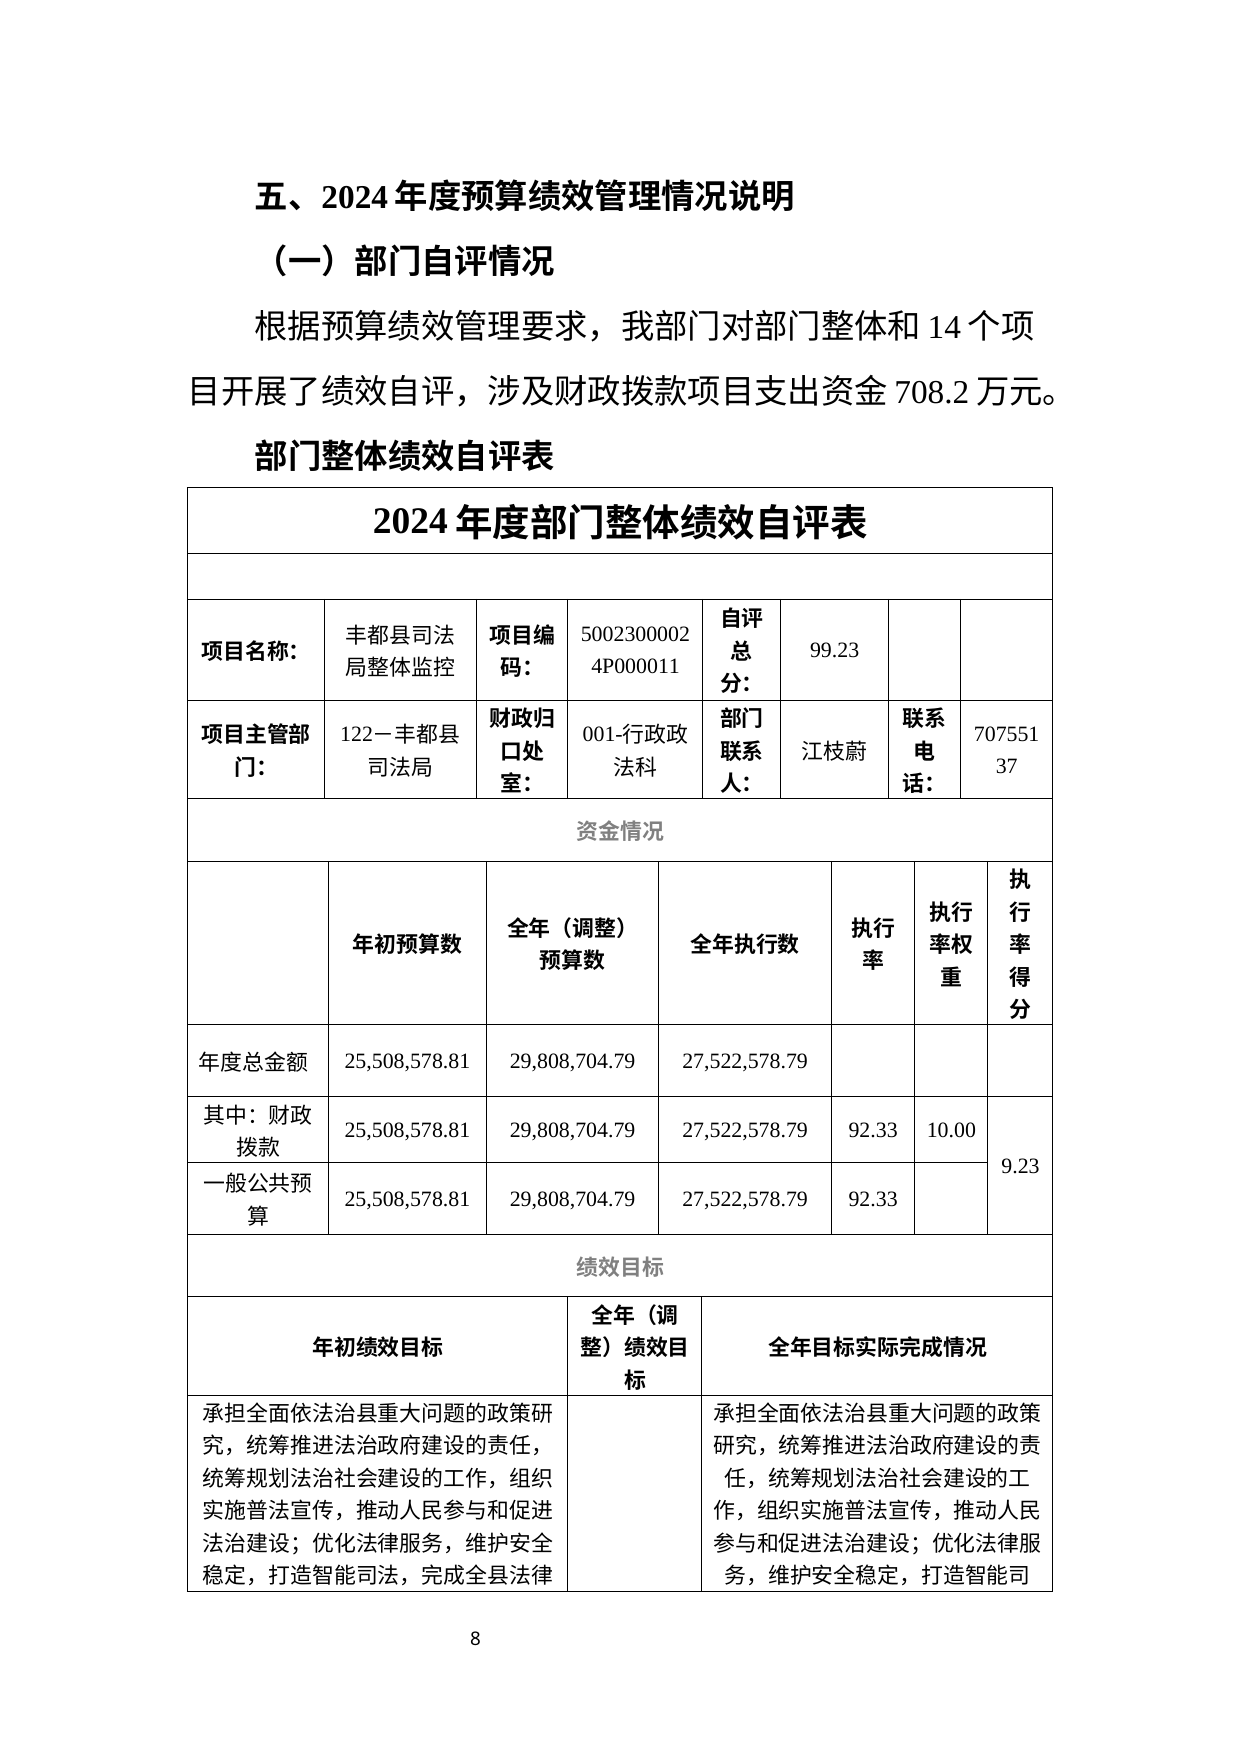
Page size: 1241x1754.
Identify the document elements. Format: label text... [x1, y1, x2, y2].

table_cell 部门联系人： [703, 701, 780, 798]
table_cell 自评总分： [703, 600, 780, 700]
table_cell 70755137 [961, 701, 1052, 798]
table_cell 25,508,578.81 [329, 1163, 486, 1234]
table_cell [988, 1025, 1052, 1096]
table_cell 25,508,578.81 [329, 1025, 486, 1096]
table_cell 全年（调整）预算数 [487, 862, 658, 1024]
table_cell 122－丰都县司法局 [325, 701, 476, 798]
table_cell 执行率得分 [988, 862, 1052, 1024]
table_cell 执行率 [832, 862, 914, 1024]
table_cell 年初预算数 [329, 862, 486, 1024]
table_cell [889, 600, 960, 700]
table_cell 27,522,578.79 [659, 1163, 831, 1234]
table_cell [832, 1025, 914, 1096]
text 五、2024年度预算绩效管理情况说明 [187, 162, 1053, 227]
table_cell 99.23 [781, 600, 888, 700]
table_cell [188, 1396, 567, 1591]
table_cell 绩效目标 [188, 1235, 1052, 1296]
text 根据预算绩效管理要求，我部门对部门整体和14个项目开展了绩效自评，涉及财政拨款项目支出资金708.2万元。 [187, 292, 1053, 422]
table_cell 29,808,704.79 [487, 1097, 658, 1162]
table_cell 项目名称： [188, 600, 324, 700]
table_cell 年度总金额 [188, 1025, 328, 1096]
table_cell 项目主管部门： [188, 701, 324, 798]
table_cell 执行率权重 [915, 862, 987, 1024]
table_cell 其中：财政拨款 [188, 1097, 328, 1162]
table_cell [961, 600, 1052, 700]
text 部门整体绩效自评表 [187, 422, 1053, 487]
table_cell 10.00 [915, 1097, 987, 1162]
table_cell [188, 862, 328, 1024]
table_cell 50023000024P000011 [568, 600, 702, 700]
table_cell 全年（调整）绩效目标 [568, 1297, 701, 1395]
table_cell 92.33 [832, 1163, 914, 1234]
table_cell 29,808,704.79 [487, 1025, 658, 1096]
table_cell 丰都县司法局整体监控 [325, 600, 476, 700]
table_cell 项目编码： [477, 600, 567, 700]
table_cell 联系电话： [889, 701, 960, 798]
table_cell [915, 1163, 987, 1234]
table_cell 江枝蔚 [781, 701, 888, 798]
table_cell 全年执行数 [659, 862, 831, 1024]
table_cell 27,522,578.79 [659, 1097, 831, 1162]
table_cell [568, 1396, 701, 1591]
table_cell 9.23 [988, 1097, 1052, 1234]
table_cell [188, 554, 1052, 599]
text （一）部门自评情况 [187, 227, 1053, 292]
table_cell 财政归口处室： [477, 701, 567, 798]
table_header 2024年度部门整体绩效自评表 [188, 488, 1052, 553]
table_cell 资金情况 [188, 799, 1052, 861]
table_cell 27,522,578.79 [659, 1025, 831, 1096]
table_cell 全年目标实际完成情况 [702, 1297, 1052, 1395]
table_cell 92.33 [832, 1097, 914, 1162]
table_cell 一般公共预算 [188, 1163, 328, 1234]
table_cell 001-行政政法科 [568, 701, 702, 798]
table_cell 25,508,578.81 [329, 1097, 486, 1162]
table_cell [915, 1025, 987, 1096]
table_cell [702, 1396, 1052, 1591]
table_cell 年初绩效目标 [188, 1297, 567, 1395]
table_cell 29,808,704.79 [487, 1163, 658, 1234]
